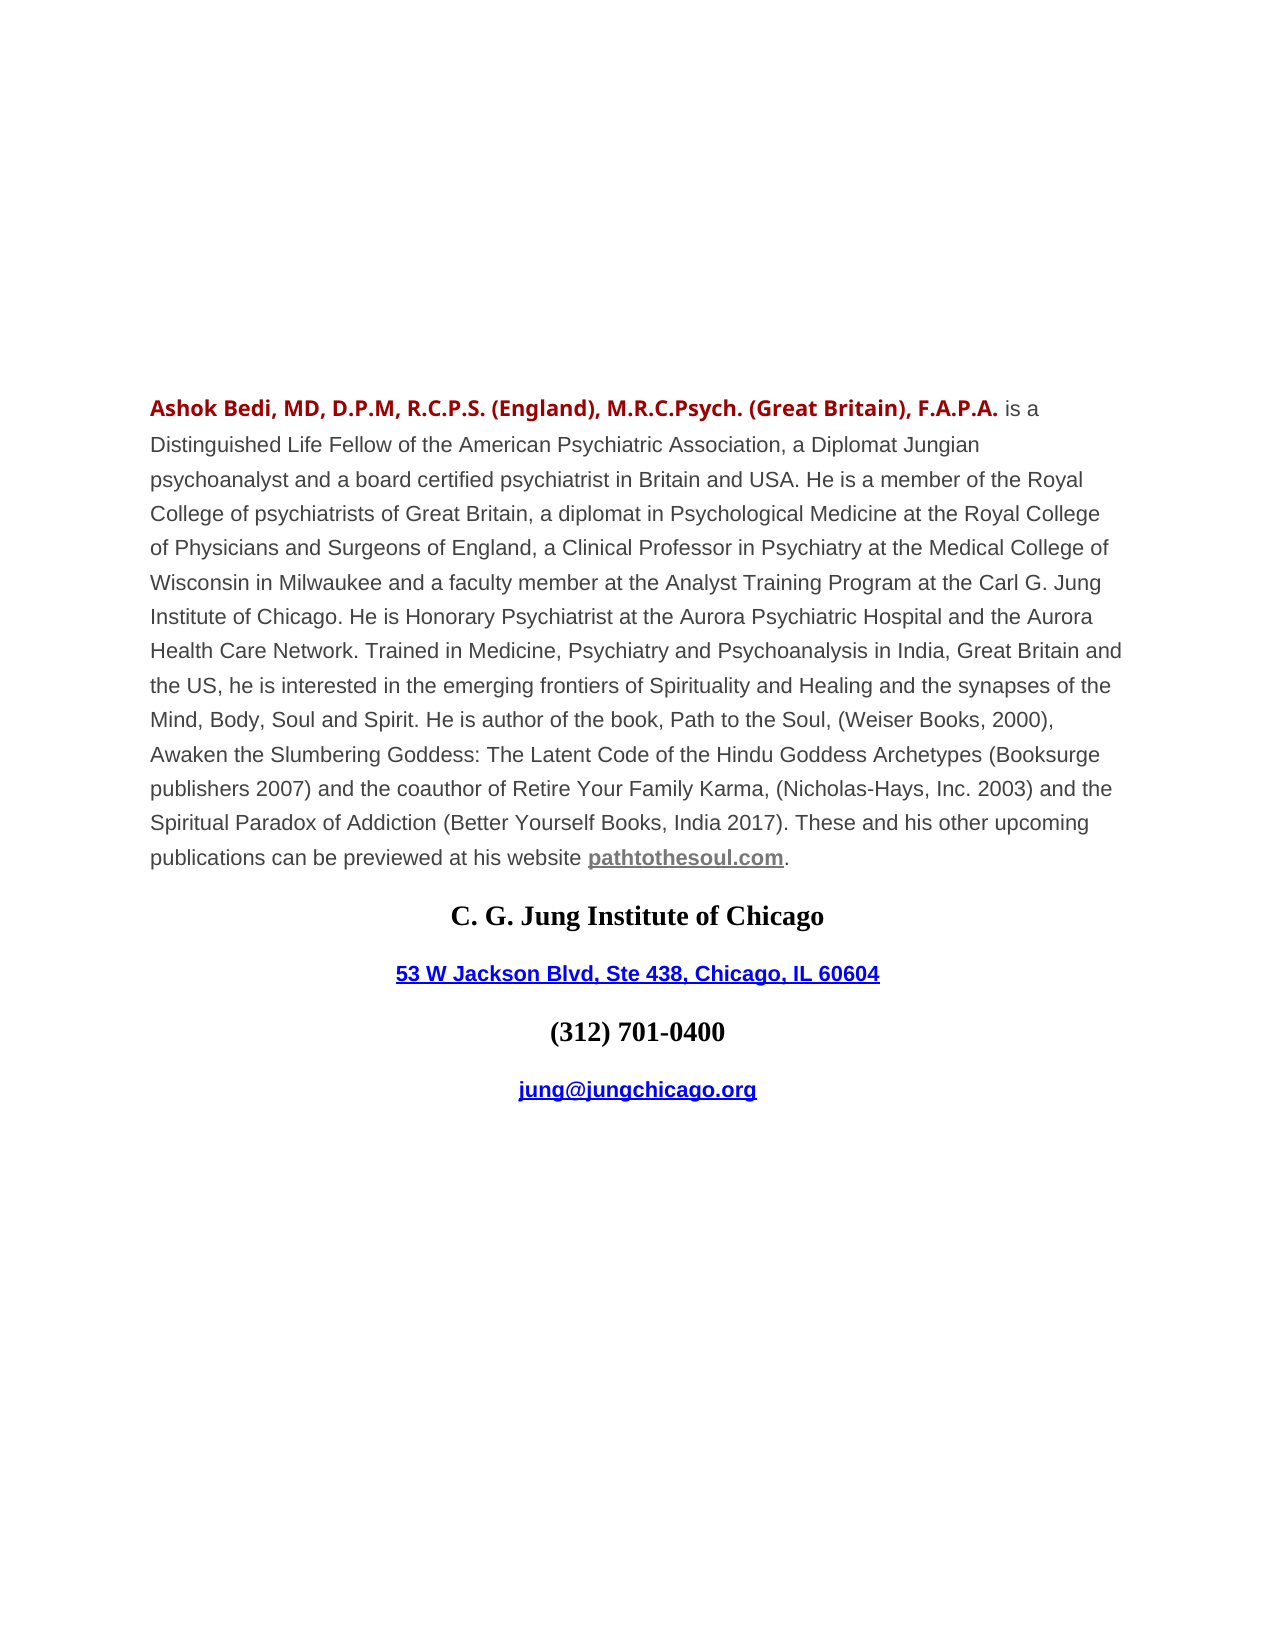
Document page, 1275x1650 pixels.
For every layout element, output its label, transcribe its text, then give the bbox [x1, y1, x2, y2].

subtitle 53 W Jackson Blvd, Ste 438, Chicago, IL 60604 [150, 961, 1125, 986]
subtitle (312) 701-0400 [150, 1015, 1125, 1047]
subtitle C. G. Jung Institute of Chicago [150, 899, 1125, 931]
subtitle jung@jungchicago.org [150, 1076, 1125, 1102]
text Ashok Bedi, MD, D.P.M, R.C.P.S. (England), M.R.C.Psych. (Great Britain), F.A.P.A. is a Distinguished Life Fellow of the American Psychiatric Association, a Diplomat Jungian psychoanalyst and a board certified psychiatrist in Britain and USA. He is a member of the Royal College of psychiatrists of Great Britain, a diplomat in Psychological Medicine at the Royal College of Physicians and Surgeons of England, a Clinical Professor in Psychiatry at the Medical College of Wisconsin in Milwaukee and a faculty member at the Analyst Training Program at the Carl G. Jung Institute of Chicago. He is Honorary Psychiatrist at the Aurora Psychiatric Hospital and the Aurora Health Care Network. Trained in Medicine, Psychiatry and Psychoanalysis in India, Great Britain and the US, he is interested in the emerging frontiers of Spirituality and Healing and the synapses of the Mind, Body, Soul and Spirit. He is author of the book, Path to the Soul, (Weiser Books, 2000), Awaken the Slumbering Goddess: The Latent Code of the Hindu Goddess Archetypes (Booksurge publishers 2007) and the coauthor of Retire Your Family Karma, (Nicholas-Hays, Inc. 2003) and the Spiritual Paradox of Addiction (Better Yourself Books, India 2017). These and his other upcoming publications can be previewed at his website pathtothesoul.com. [150, 388, 1125, 870]
